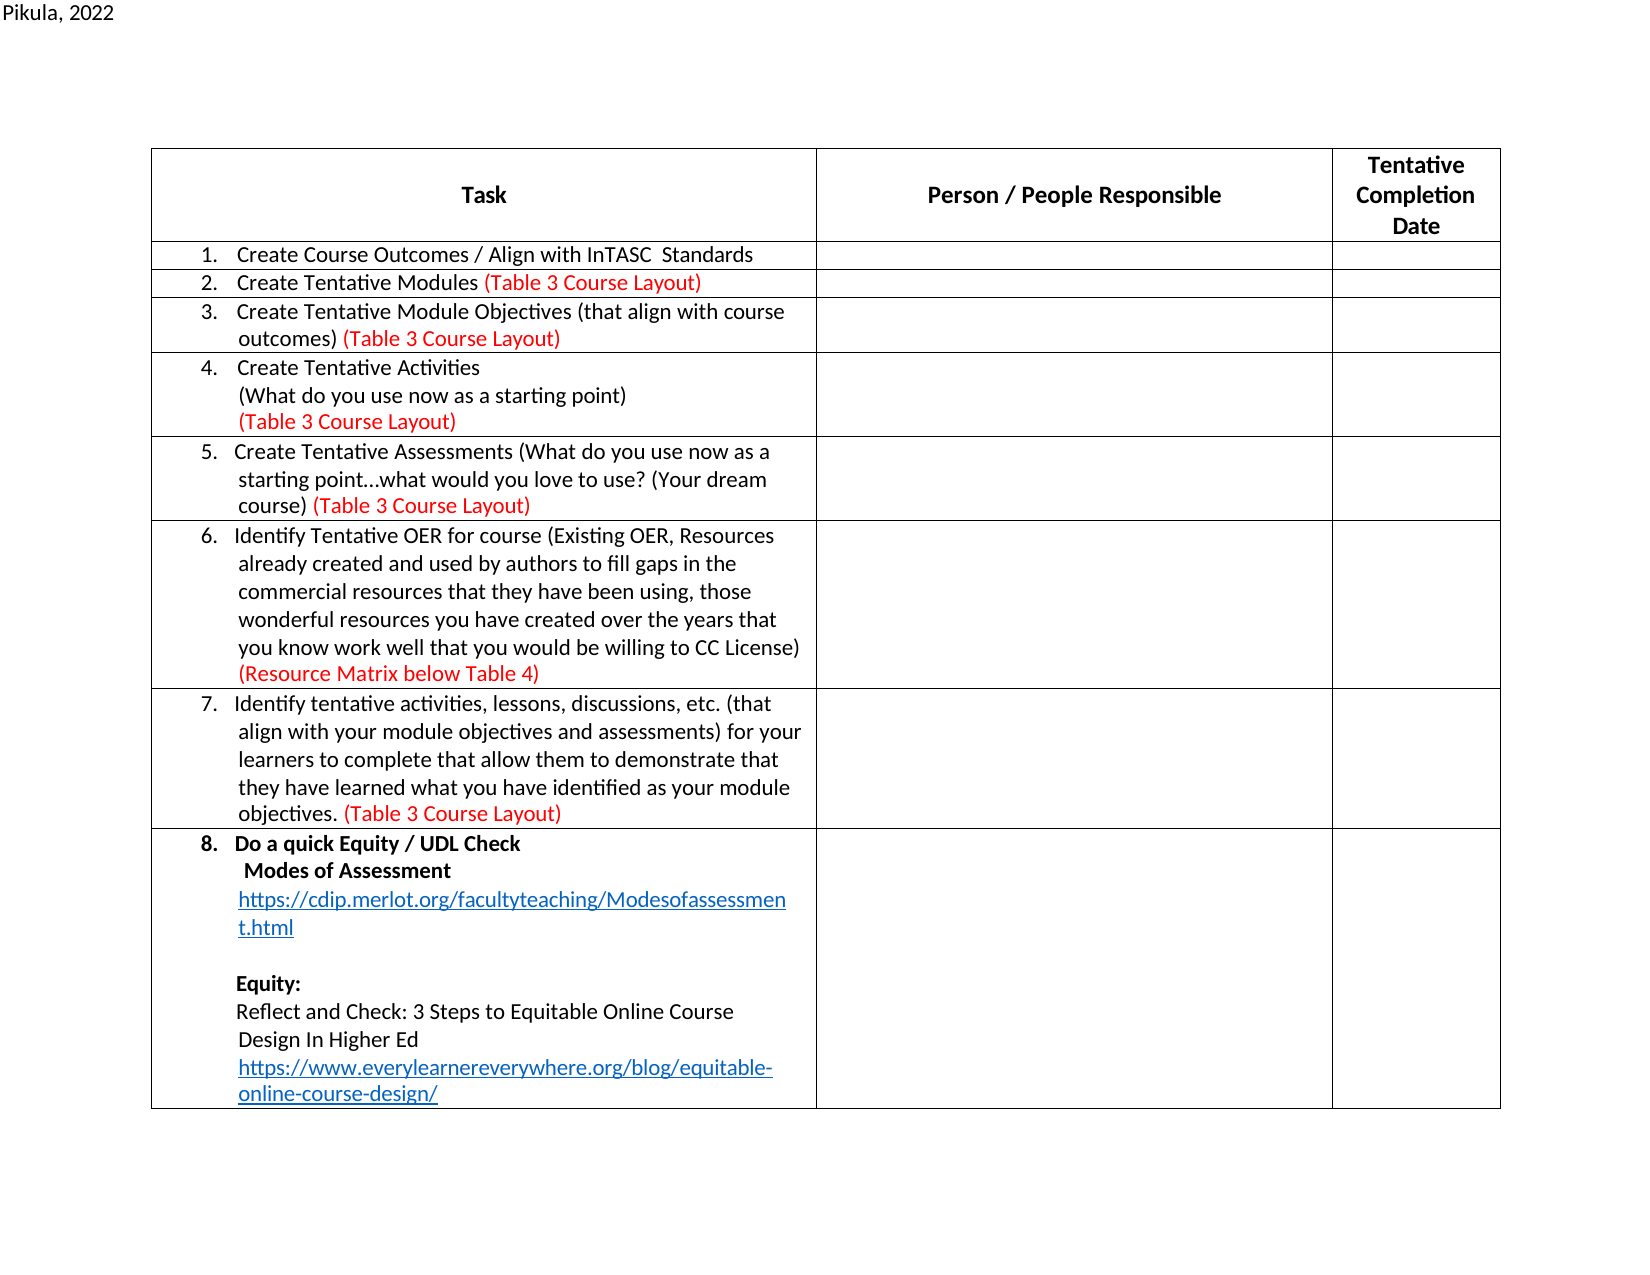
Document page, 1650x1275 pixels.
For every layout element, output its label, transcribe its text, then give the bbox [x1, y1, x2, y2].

table_cell [817, 437, 1332, 520]
table_cell [1333, 242, 1500, 268]
table_cell [1333, 270, 1500, 297]
table_cell [817, 521, 1332, 688]
table_cell 6. Identify Tentative OER for course (Existing OER, Resources already created and used by authors to fill gaps in the commercial resources that they have been using, those wonderful resources you have created over the years that you know work well that you would be willing to CC License) (Resource Matrix below Table 4) [152, 521, 816, 688]
table_header Tentative Completion Date [1333, 149, 1500, 241]
table_cell 2. Create Tentative Modules (Table 3 Course Layout) [152, 270, 816, 297]
table_cell 7. Identify tentative activities, lessons, discussions, etc. (that align with your module objectives and assessments) for your learners to complete that allow them to demonstrate that they have learned what you have identified as your module objectives. (Table 3 Course Layout) [152, 689, 816, 828]
table_cell 1. Create Course Outcomes / Align with InTASC Standards [152, 242, 816, 268]
table_cell 8. Do a quick Equity / UDL Check Modes of Assessment https://cdip.merlot.org/facultyteaching/Modesofassessmen t.html Equity: Reflect and Check: 3 Steps to Equitable Online Course Design In Higher Ed https://www.everylearnereverywhere.org/blog/equitable- online-course-design/ [152, 829, 816, 1107]
table_cell [817, 689, 1332, 828]
table_cell [817, 242, 1332, 268]
table_cell [1333, 353, 1500, 436]
table_header Task [152, 149, 816, 241]
table_cell 5. Create Tentative Assessments (What do you use now as a starting point…what would you love to use? (Your dream course) (Table 3 Course Layout) [152, 437, 816, 520]
table_header Person / People Responsible [817, 149, 1332, 241]
table_cell [1333, 689, 1500, 828]
table_cell [817, 298, 1332, 352]
table_cell [817, 829, 1332, 1107]
table_cell [1333, 521, 1500, 688]
table_cell [1333, 437, 1500, 520]
table_cell [817, 353, 1332, 436]
table_cell [1333, 298, 1500, 352]
table_cell 3. Create Tentative Module Objectives (that align with course outcomes) (Table 3 Course Layout) [152, 298, 816, 352]
table_cell [817, 270, 1332, 297]
table_cell 4. Create Tentative Activities (What do you use now as a starting point) (Table 3 Course Layout) [152, 353, 816, 436]
table_cell [1333, 829, 1500, 1107]
